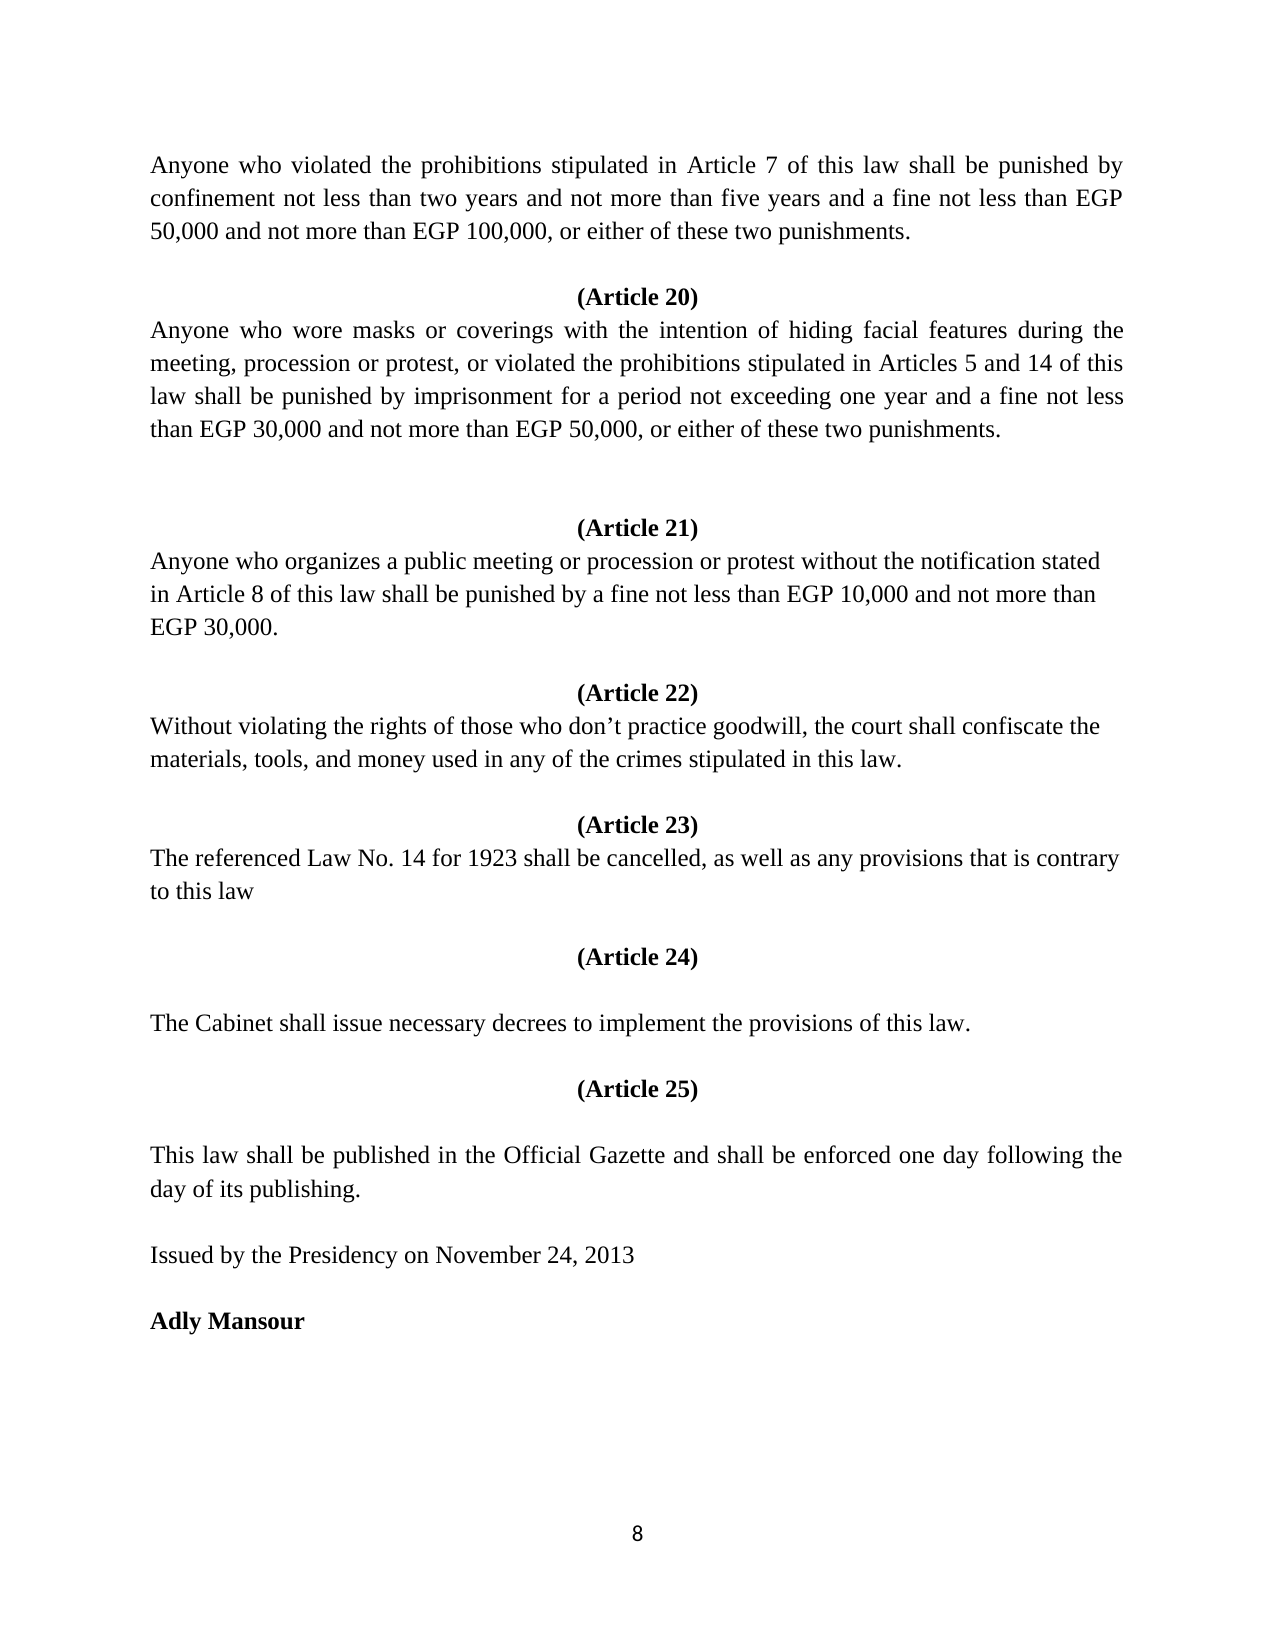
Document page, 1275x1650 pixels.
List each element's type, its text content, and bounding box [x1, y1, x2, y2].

text The Cabinet shall issue necessary decrees to implement the provisions of this law. [150, 1008, 1125, 1037]
text (Article 20) [150, 282, 1125, 311]
text Anyone who violated the prohibitions stipulated in Article 7 of this law shall be punished by confinement not less than two years and not more than five years and a fine not less than EGP 50,000 and not more than EGP 100,000, or either of these two punishments. [150, 150, 1125, 245]
text (Article 22) [150, 678, 1125, 707]
text Adly Mansour [150, 1306, 1125, 1334]
text The referenced Law No. 14 for 1923 shall be cancelled, as well as any provisions that is contrary to this law [150, 843, 1125, 905]
text (Article 25) [150, 1074, 1125, 1103]
text (Article 21) [150, 513, 1125, 542]
text Anyone who organizes a public meeting or procession or protest without the notification stated in Article 8 of this law shall be punished by a fine not less than EGP 10,000 and not more than EGP 30,000. [150, 546, 1125, 641]
text Anyone who wore masks or coverings with the intention of hiding facial features during the meeting, procession or protest, or violated the prohibitions stipulated in Articles 5 and 14 of this law shall be punished by imprisonment for a period not exceeding one year and a fine not less than EGP 30,000 and not more than EGP 50,000, or either of these two punishments. [150, 315, 1125, 443]
text This law shall be published in the Official Gazette and shall be enforced one day following the day of its publishing. [150, 1141, 1125, 1202]
text (Article 24) [150, 942, 1125, 971]
text (Article 23) [150, 810, 1125, 839]
text Issued by the Presidency on November 24, 2013 [150, 1240, 1125, 1268]
text Without violating the rights of those who don’t practice goodwill, the court shall confiscate the materials, tools, and money used in any of the crimes stipulated in this law. [150, 711, 1125, 773]
